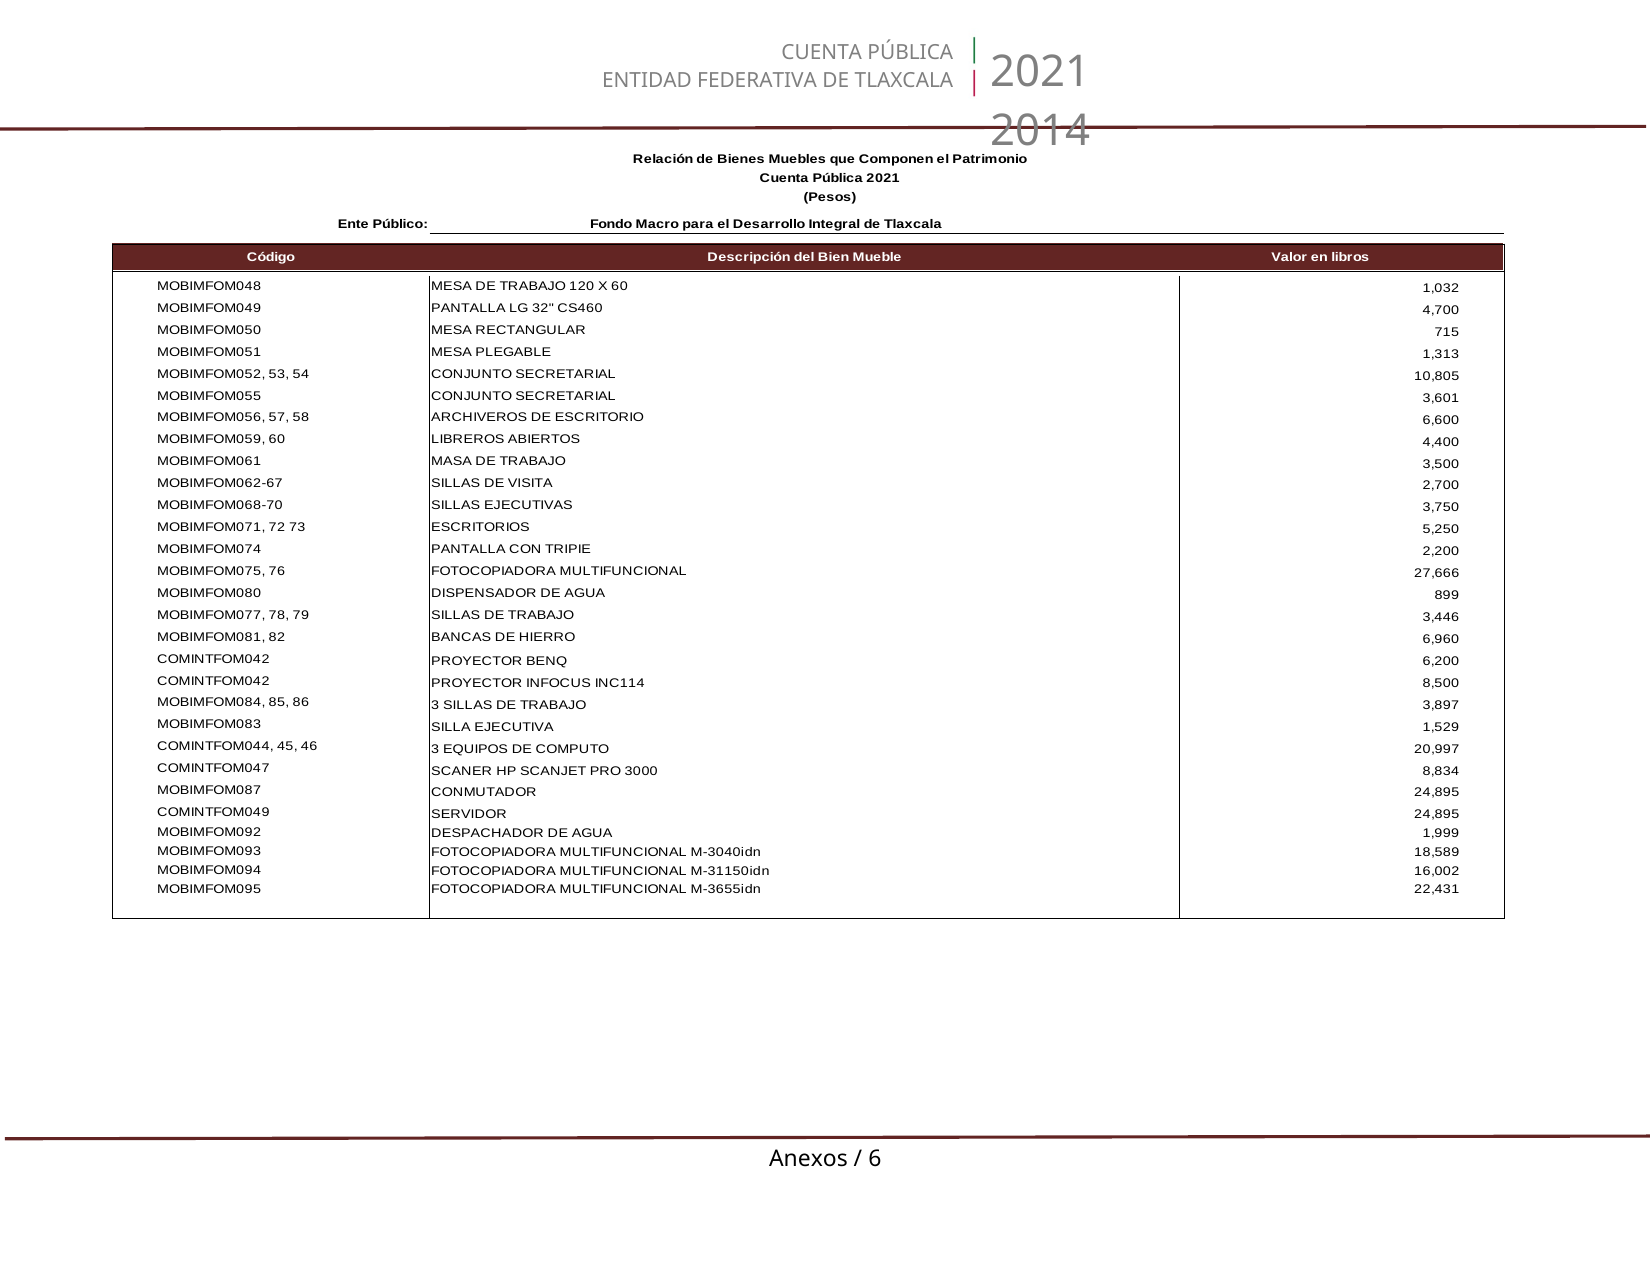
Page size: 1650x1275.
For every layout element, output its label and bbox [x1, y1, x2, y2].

picture [968, 28, 985, 99]
